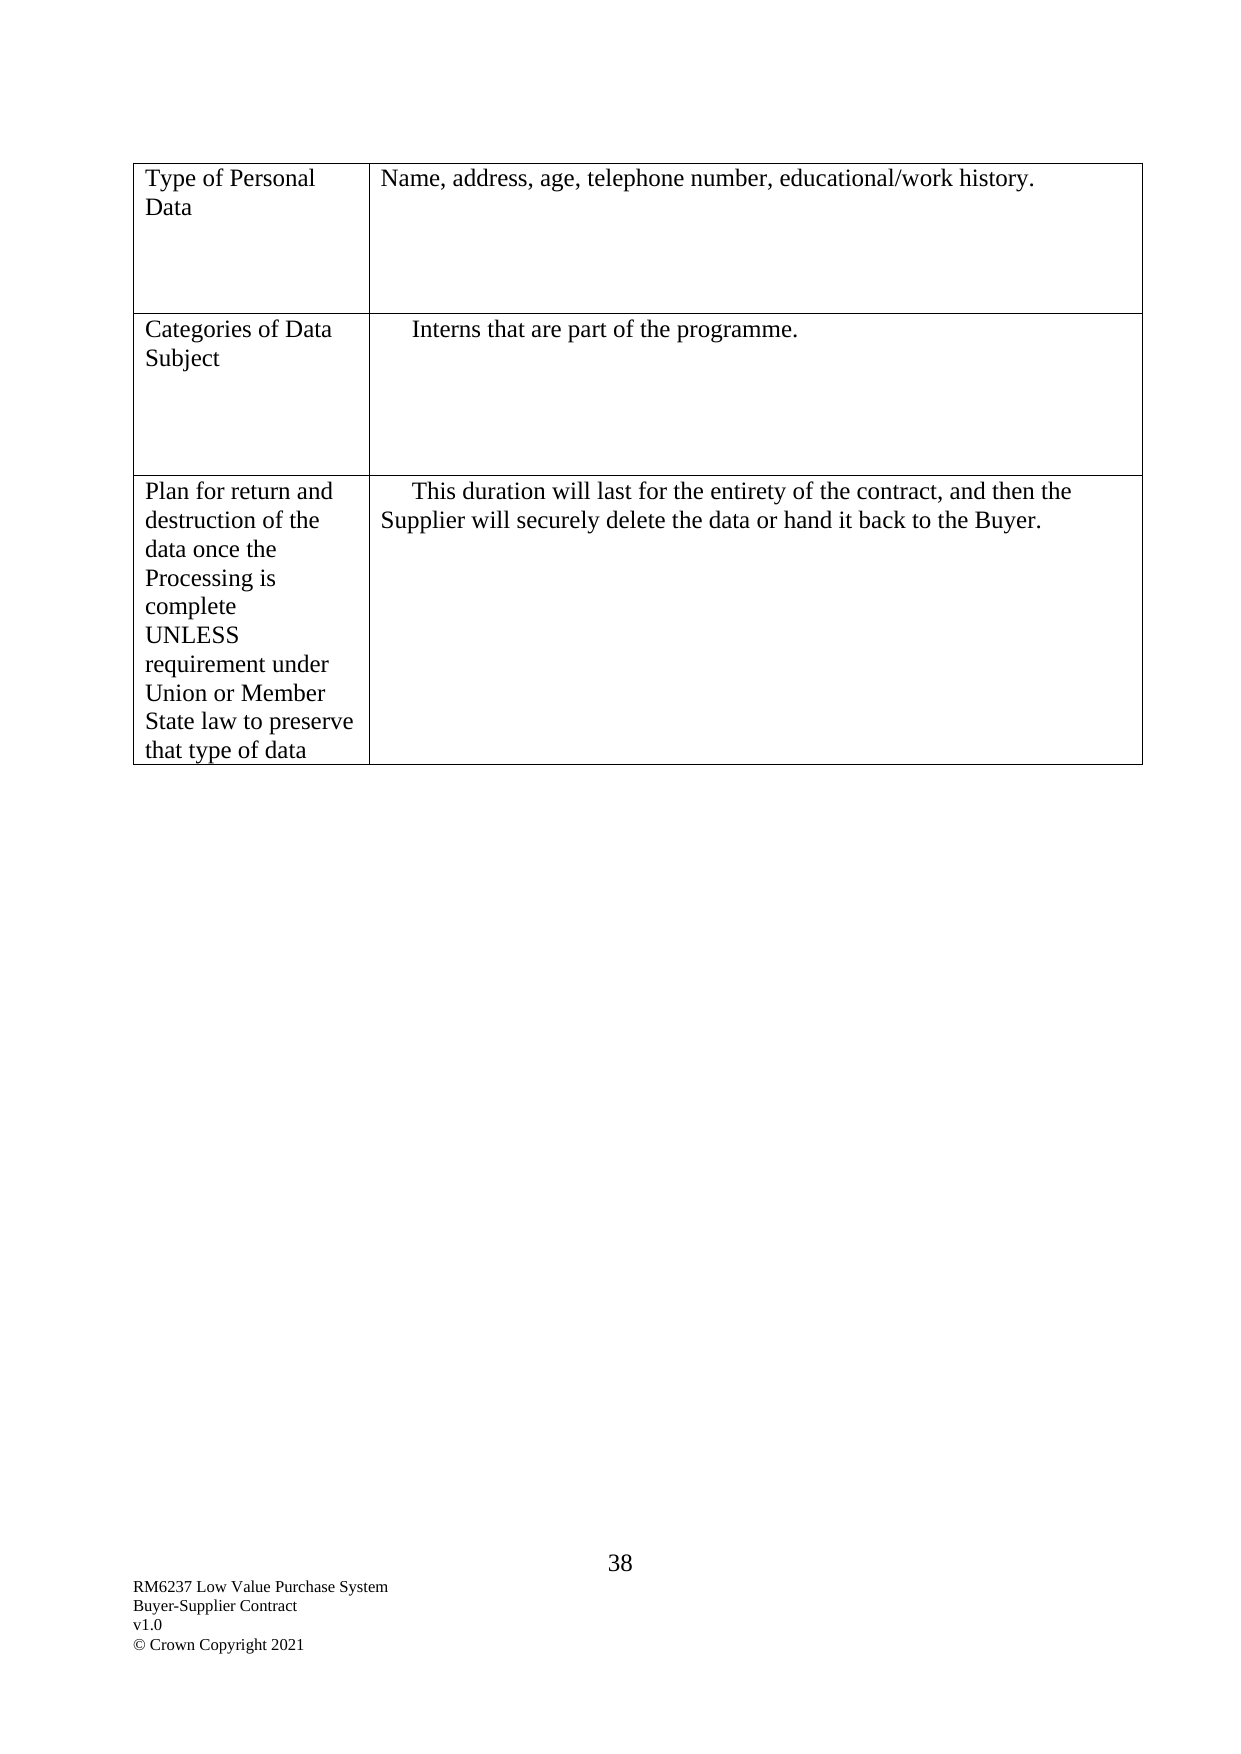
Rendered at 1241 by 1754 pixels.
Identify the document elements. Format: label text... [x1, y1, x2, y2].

table_cell Categories of Data Subject [134, 314, 369, 475]
table_cell Plan for return and destruction of the data once the Processing is complete UNLESS requirement under Union or Member State law to preserve that type of data [134, 476, 369, 764]
table_cell This duration will last for the entirety of the contract, and then the Supplier will securely delete the data or hand it back to the Buyer. [370, 476, 1142, 764]
table_cell Name, address, age, telephone number, educational/work history. [370, 164, 1142, 313]
table_cell Type of Personal Data [134, 164, 369, 313]
table_cell Interns that are part of the programme. [370, 314, 1142, 475]
